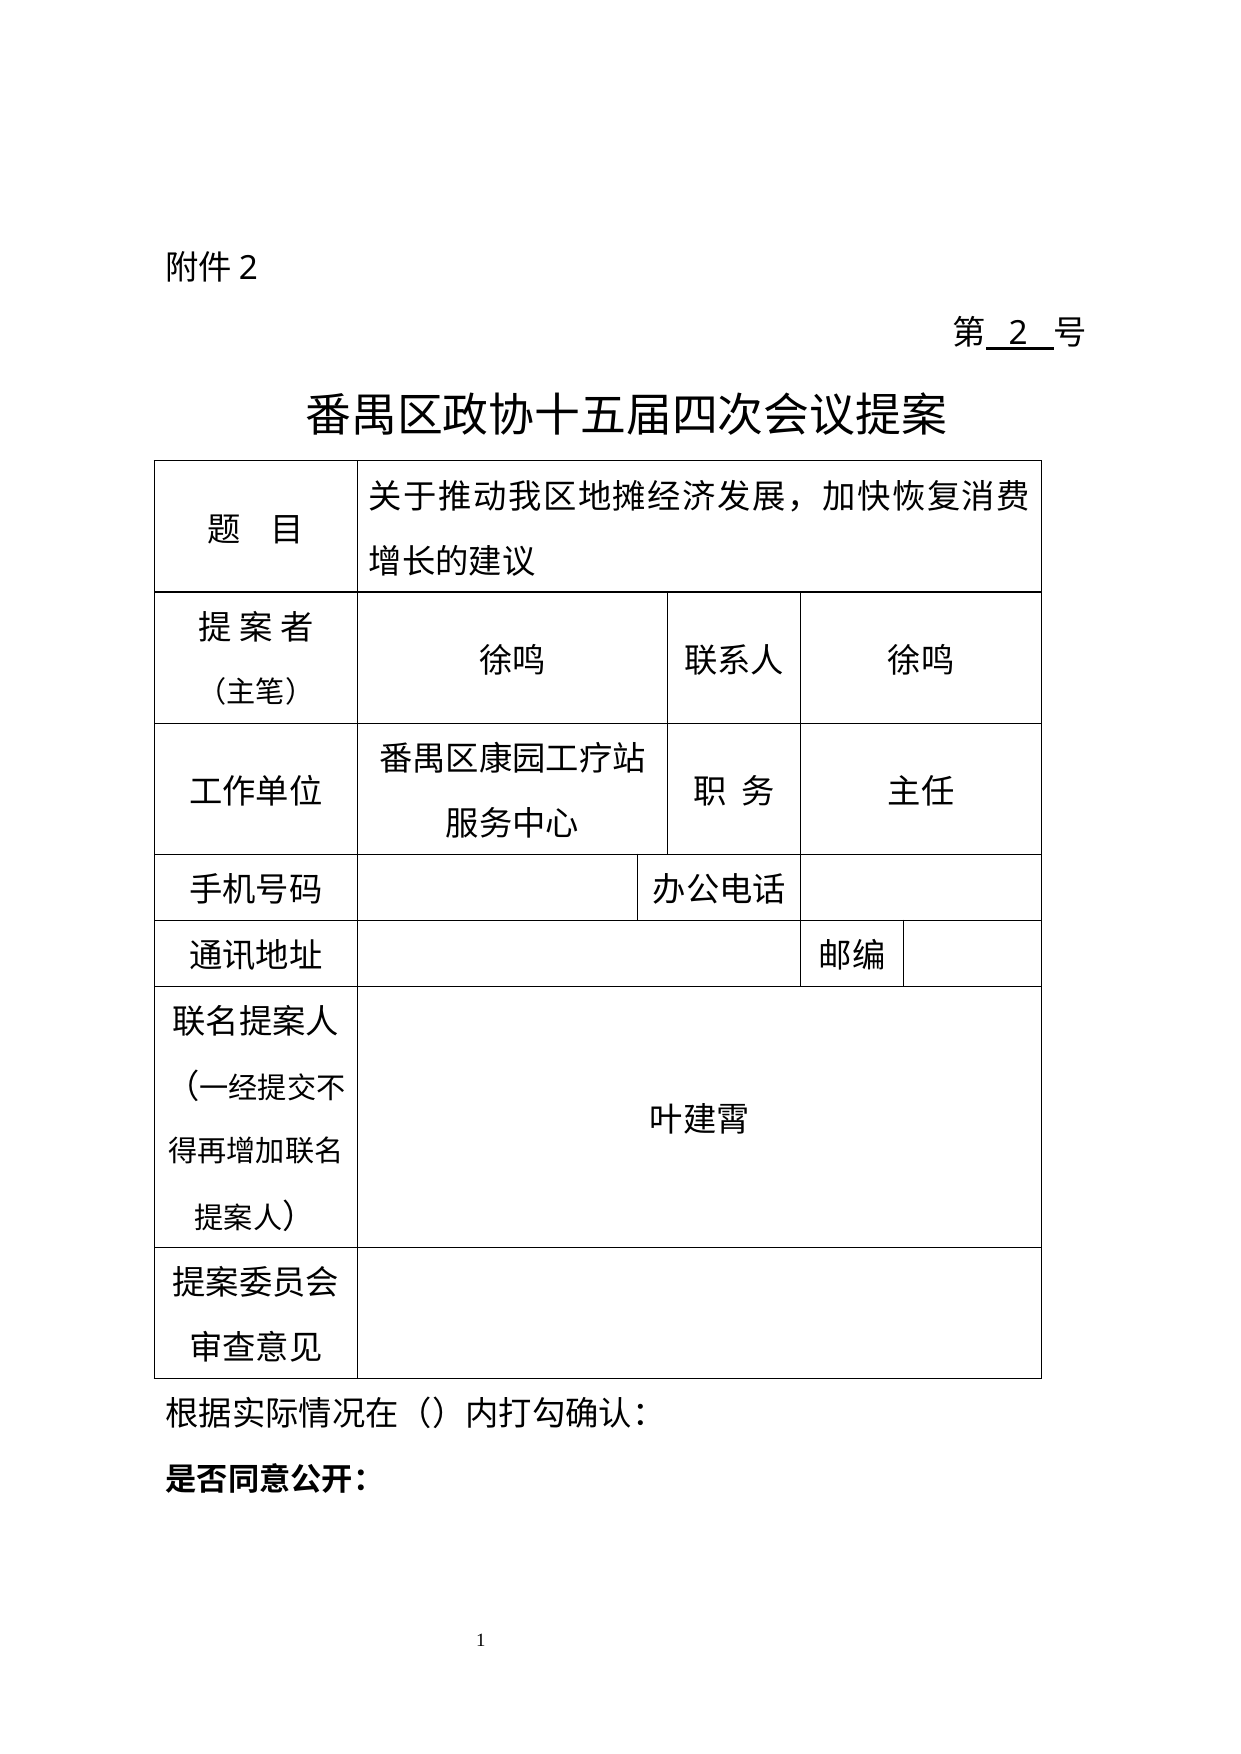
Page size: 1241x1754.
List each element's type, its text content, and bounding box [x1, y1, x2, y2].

table_cell [358, 855, 637, 919]
text 附件2 [165, 233, 1087, 298]
table_header 关于推动我区地摊经济发展，加快恢复消费增长的建议 [358, 461, 1041, 591]
table_cell [904, 921, 1041, 986]
table_cell 职 务 [668, 724, 800, 853]
text 番禺区政协十五届四次会议提案 [165, 363, 1087, 460]
table_cell 工作单位 [155, 724, 357, 853]
table_cell 叶建霄 [358, 987, 1041, 1247]
table_cell 邮编 [801, 921, 903, 986]
table_cell 手机号码 [155, 855, 357, 919]
table_cell [358, 1248, 1041, 1378]
text 第 2 号 [165, 298, 1087, 363]
text 是否同意公开： [165, 1444, 1087, 1509]
table_cell [801, 855, 1041, 919]
text 根据实际情况在（）内打勾确认： [165, 1379, 1087, 1444]
table_cell 提 案 者 （主笔） [155, 593, 357, 722]
table_cell 联名提案人 （一经提交不得再增加联名提案人） [155, 987, 357, 1247]
table_cell 主任 [801, 724, 1041, 853]
table_cell 联系人 [668, 593, 800, 722]
table_cell 番禺区康园工疗站服务中心 [358, 724, 667, 853]
table_header 题 目 [155, 461, 357, 591]
table_cell 办公电话 [638, 855, 800, 919]
table_cell 徐鸣 [358, 593, 667, 722]
table_cell [358, 921, 800, 986]
table_cell 通讯地址 [155, 921, 357, 986]
table_cell 提案委员会 审查意见 [155, 1248, 357, 1378]
table_cell 徐鸣 [801, 593, 1041, 722]
